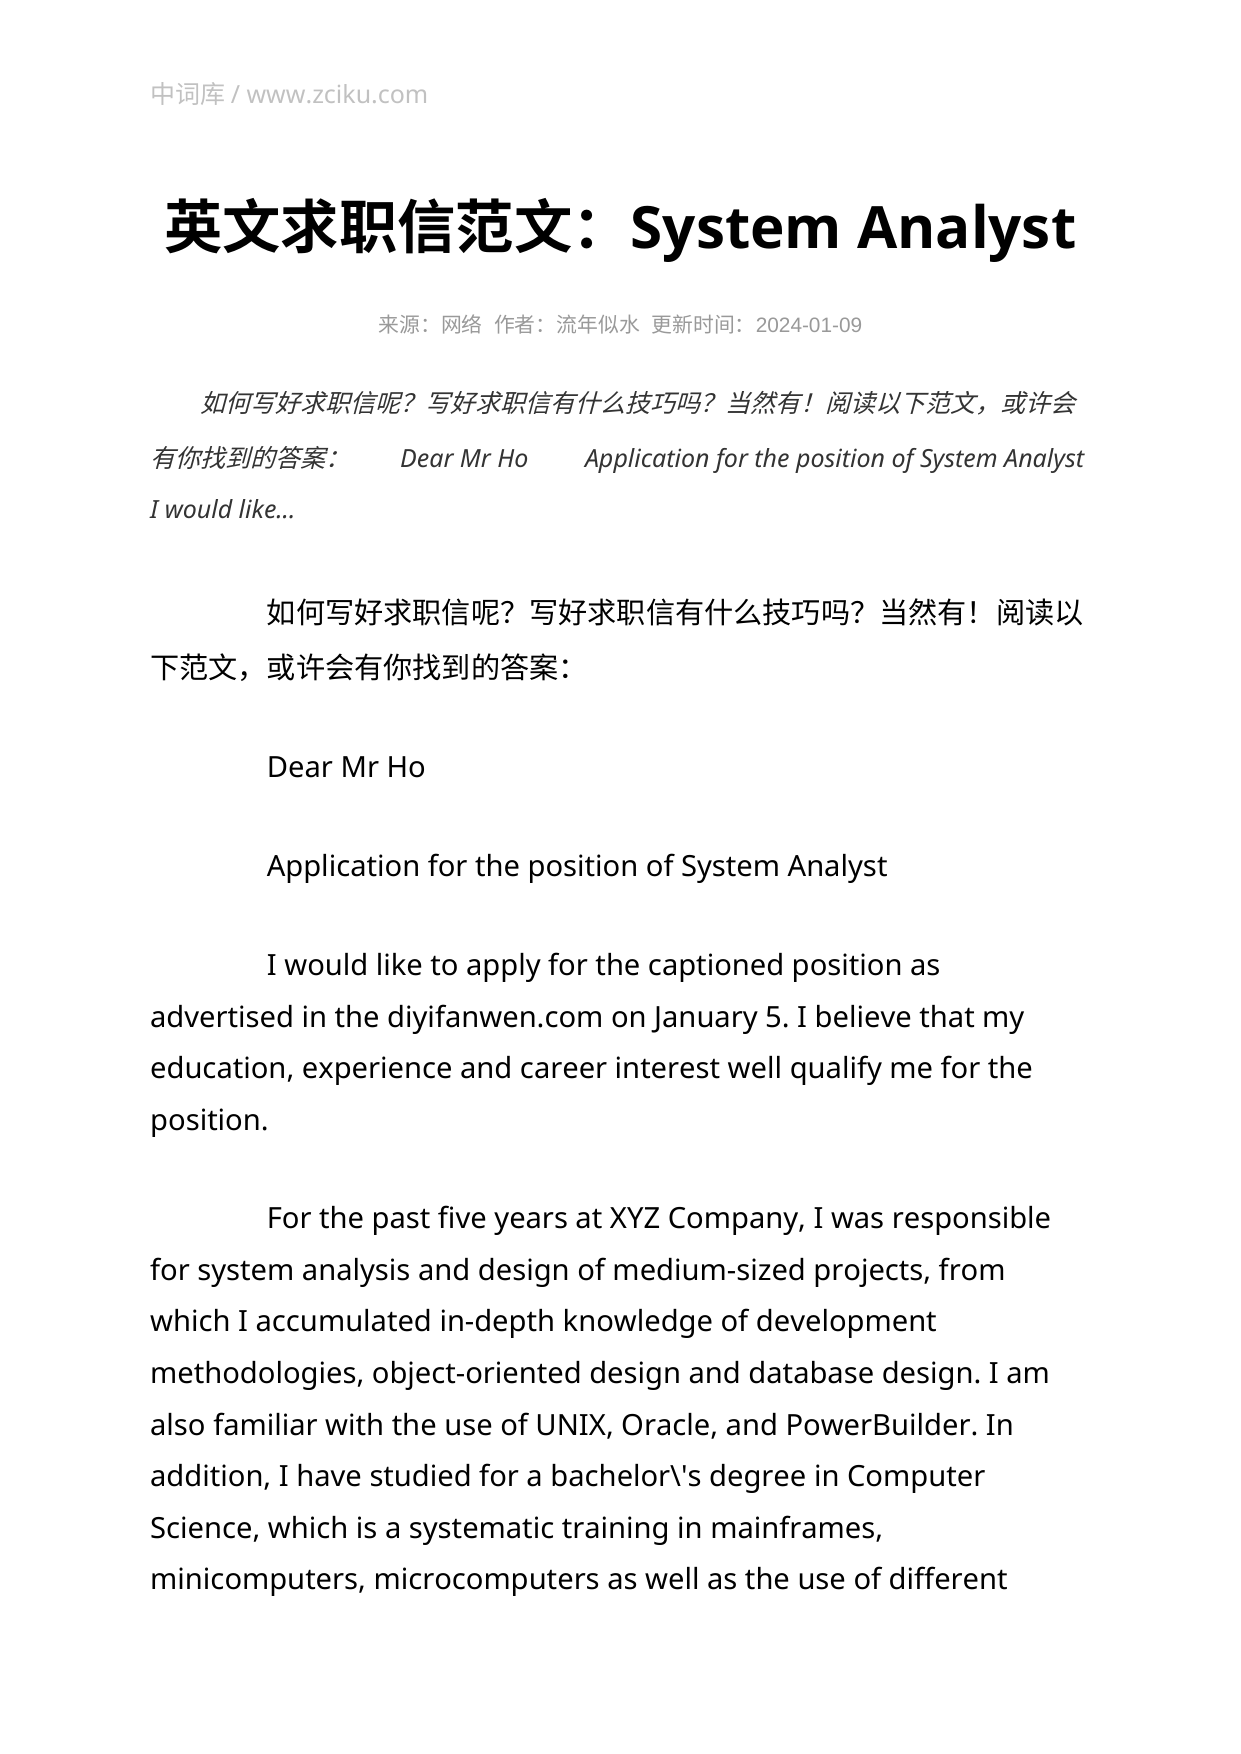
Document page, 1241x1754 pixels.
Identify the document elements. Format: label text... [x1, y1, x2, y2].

text 来源：网络 作者：流年似水 更新时间：2024-01-09 [150, 313, 1090, 337]
text Application for the position of System Analyst [150, 845, 1090, 885]
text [150, 1198, 1090, 1598]
text Dear Mr Ho [150, 746, 1090, 786]
text I would like to apply for the captioned position as advertised in the diyifanwen.com on January 5. I believe that my education, experience and career interest well qualify me for the position. [150, 944, 1090, 1139]
subtitle 英文求职信范文：System Analyst [150, 181, 1090, 266]
text 如何写好求职信呢？写好求职信有什么技巧吗？当然有！阅读以下范文，或许会有你找到的答案： Dear Mr Ho Application for the position of System Analyst I would like... [150, 384, 1090, 525]
text 如何写好求职信呢？写好求职信有什么技巧吗？当然有！阅读以下范文，或许会有你找到的答案： [150, 589, 1090, 686]
